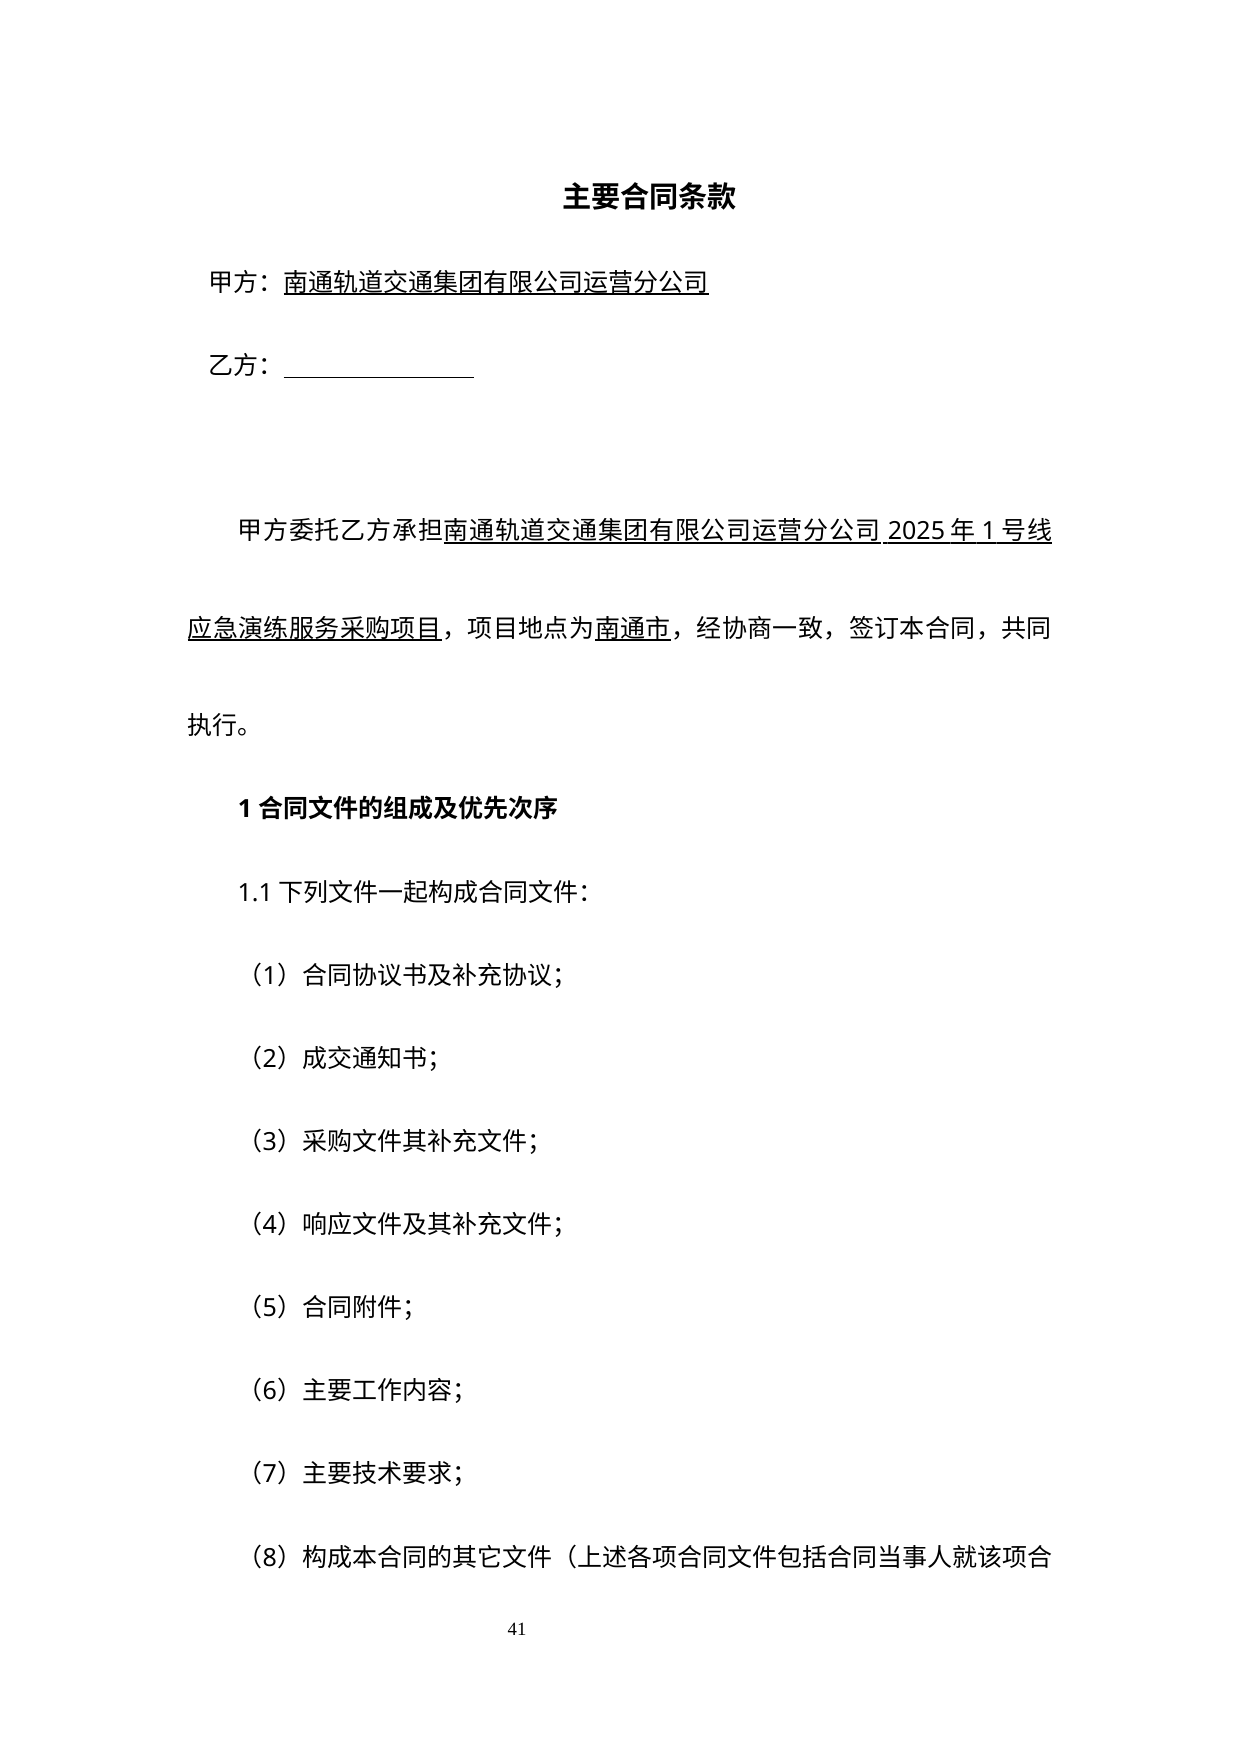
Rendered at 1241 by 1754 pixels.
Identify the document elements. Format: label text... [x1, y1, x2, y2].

text 1 合同文件的组成及优先次序 [187, 774, 1053, 839]
text （5）合同附件； [187, 1273, 1053, 1338]
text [187, 1523, 1053, 1588]
text 甲方委托乙方承担南通轨道交通集团有限公司运营分公司2025年1号线应急演练服务采购项目，项目地点为南通市，经协商一致，签订本合同，共同执行。 [187, 496, 1053, 756]
text （2）成交通知书； [187, 1024, 1053, 1089]
text 甲方：南通轨道交通集团有限公司运营分公司 [187, 248, 1053, 313]
text （6）主要工作内容； [187, 1356, 1053, 1421]
text 1.1下列文件一起构成合同文件： [187, 858, 1053, 923]
text （4）响应文件及其补充文件； [187, 1190, 1053, 1255]
text 主要合同条款 [187, 162, 1053, 227]
text （7）主要技术要求； [187, 1439, 1053, 1504]
text （1）合同协议书及补充协议； [187, 941, 1053, 1006]
text （3）采购文件其补充文件； [187, 1107, 1053, 1172]
text 乙方： [187, 331, 1053, 396]
